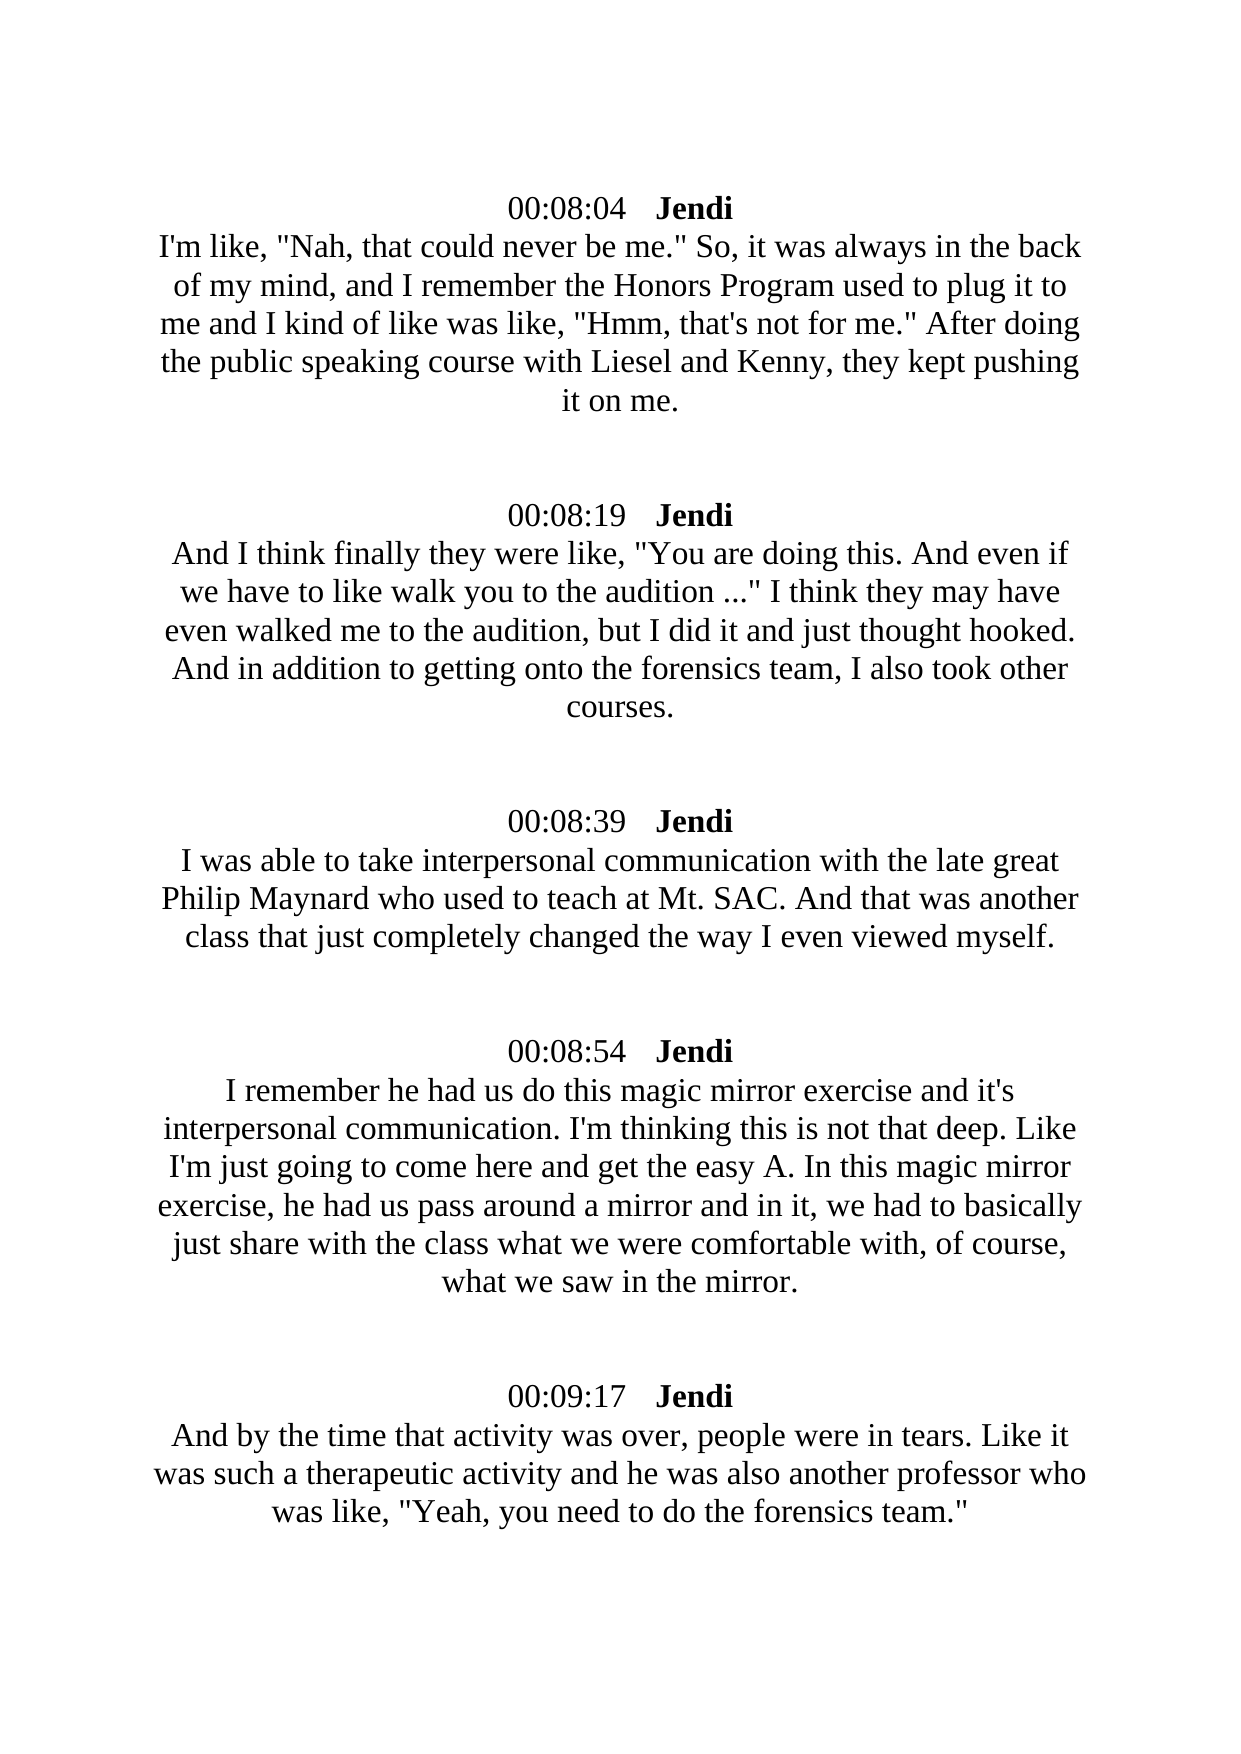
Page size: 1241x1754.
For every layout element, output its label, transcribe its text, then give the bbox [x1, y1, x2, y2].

subtitle 00:08:19 Jendi [150, 495, 1090, 533]
subtitle I was able to take interpersonal communication with the late great Philip Maynard who used to teach at Mt. SAC. And that was another class that just completely changed the way I even viewed myself. [150, 840, 1090, 993]
subtitle 00:08:39 Jendi [150, 802, 1090, 840]
subtitle 00:08:54 Jendi [150, 1032, 1090, 1070]
subtitle I remember he had us do this magic mirror exercise and it's interpersonal communication. I'm thinking this is not that deep. Like I'm just going to come here and get the easy A. In this magic mirror exercise, he had us pass around a mirror and in it, we had to basically just share with the class what we were comfortable with, of course, what we saw in the mirror. [150, 1070, 1090, 1338]
subtitle And I think finally they were like, "You are doing this. And even if we have to like walk you to the audition ..." I think they may have even walked me to the audition, but I did it and just thought hooked. And in addition to getting onto the forensics team, I also took other courses. [150, 533, 1090, 763]
subtitle 00:09:17 Jendi [150, 1377, 1090, 1415]
subtitle I'm like, "Nah, that could never be me." So, it was always in the back of my mind, and I remember the Honors Program used to plug it to me and I kind of like was like, "Hmm, that's not for me." After doing the public speaking course with Liesel and Kenny, they kept pushing it on me. [150, 227, 1090, 457]
subtitle 00:08:04 Jendi [150, 188, 1090, 227]
subtitle And by the time that activity was over, people were in tears. Like it was such a therapeutic activity and he was also another professor who was like, "Yeah, you need to do the forensics team." [150, 1415, 1090, 1568]
